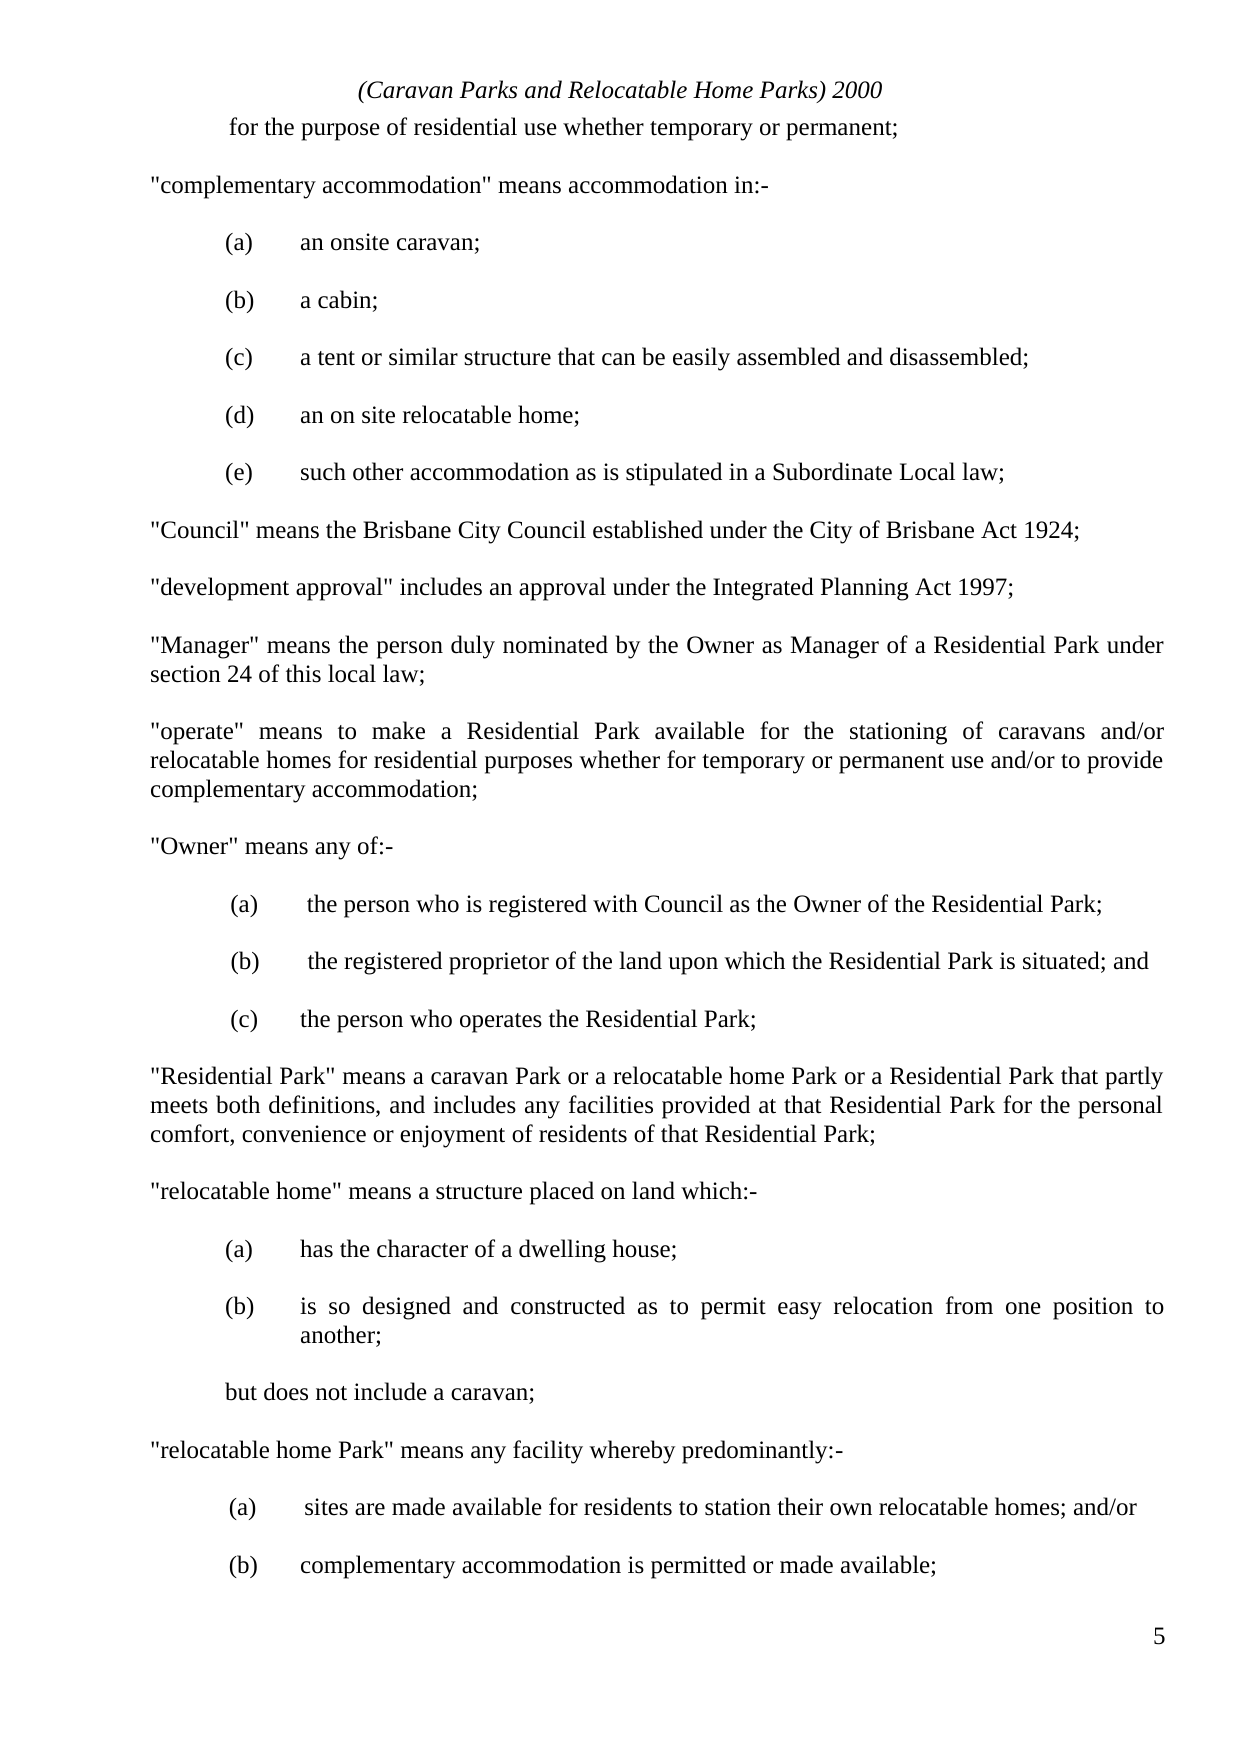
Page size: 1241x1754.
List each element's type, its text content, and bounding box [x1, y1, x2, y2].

text for the purpose of residential use whether temporary or permanent; [229, 112, 1165, 141]
text "complementary accommodation" means accommodation in:- [150, 170, 1165, 199]
text "relocatable home Park" means any facility whereby predominantly:- [150, 1435, 1165, 1464]
text (c) the person who operates the Residential Park; [230, 1004, 1165, 1032]
text (b) a cabin; [225, 285, 1165, 314]
text (e) such other accommodation as is stipulated in a Subordinate Local law; [225, 457, 1165, 486]
text (b) the registered proprietor of the land upon which the Residential Park is situated; and [230, 946, 1165, 975]
text (a) an onsite caravan; [225, 227, 1165, 256]
text "Residential Park" means a caravan Park or a relocatable home Park or a Residential Park that partly meets both definitions, and includes any facilities provided at that Residential Park for the personal comfort, convenience or enjoyment of residents of that Residential Park; [150, 1061, 1165, 1147]
text (b) complementary accommodation is permitted or made available; [228, 1550, 1165, 1579]
text (b) is so designed and constructed as to permit easy relocation from one position to another; [225, 1291, 1165, 1349]
text (a) sites are made available for residents to station their own relocatable homes; and/or [228, 1492, 1165, 1521]
text "Council" means the Brisbane City Council established under the City of Brisbane Act 1924; [150, 515, 1165, 544]
text (d) an on site relocatable home; [225, 400, 1165, 429]
text (a) has the character of a dwelling house; [225, 1234, 1165, 1262]
text (c) a tent or similar structure that can be easily assembled and disassembled; [225, 342, 1165, 371]
text "development approval" includes an approval under the Integrated Planning Act 1997; [150, 572, 1165, 601]
text "Owner" means any of:- [150, 831, 1165, 860]
text "operate" means to make a Residential Park available for the stationing of caravans and/or relocatable homes for residential purposes whether for temporary or permanent use and/or to provide complementary accommodation; [150, 716, 1165, 802]
text "relocatable home" means a structure placed on land which:- [150, 1176, 1165, 1205]
text "Manager" means the person duly nominated by the Owner as Manager of a Residential Park under section 24 of this local law; [150, 630, 1165, 687]
text (a) the person who is registered with Council as the Owner of the Residential Park; [230, 889, 1165, 917]
text but does not include a caravan; [225, 1377, 1165, 1406]
